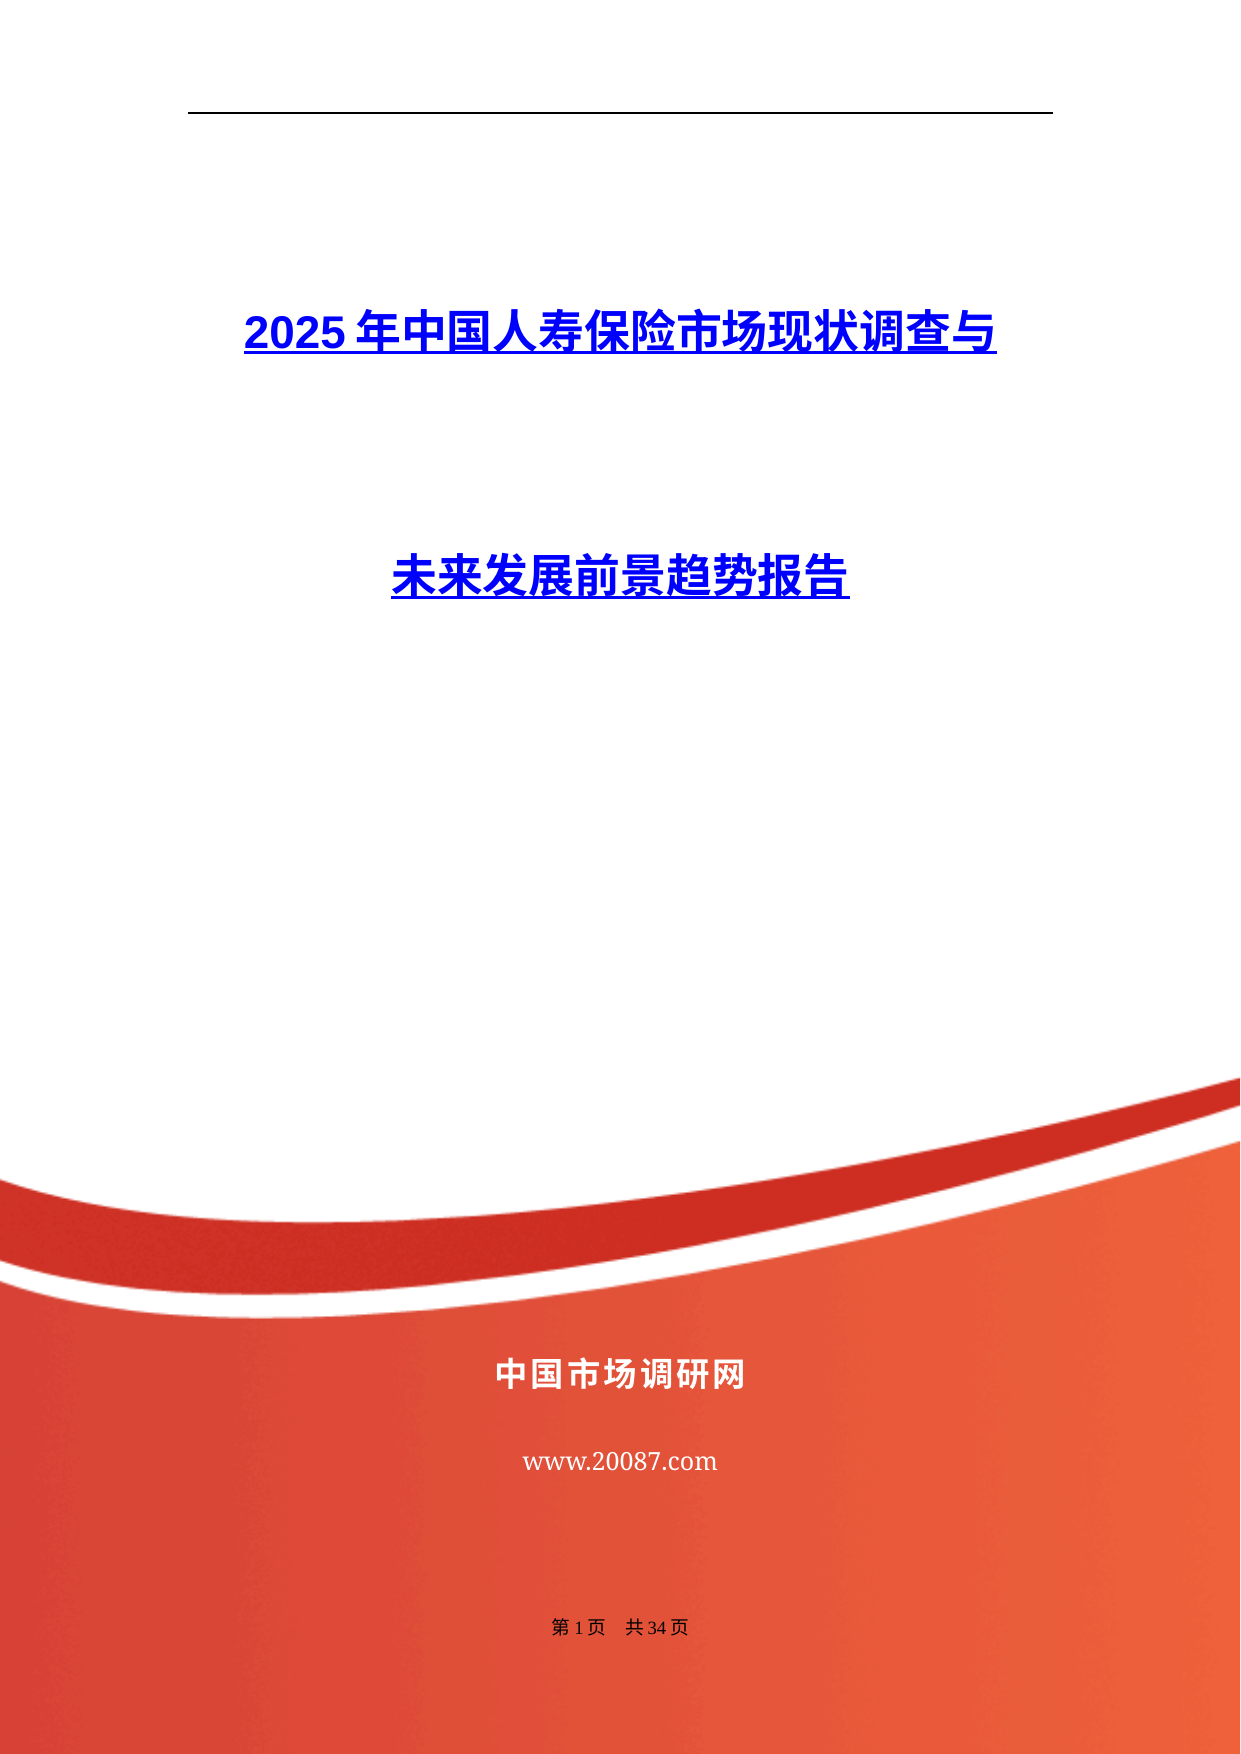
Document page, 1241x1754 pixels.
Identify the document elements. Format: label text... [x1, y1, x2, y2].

table_header 2025年中国人寿保险市场现状调查与未来发展前景趋势报告 [188, 207, 1053, 773]
text www.20087.com [187, 1428, 1053, 1493]
subtitle 中国市场调研网 [187, 1339, 1053, 1404]
picture [0, 1006, 1241, 1754]
